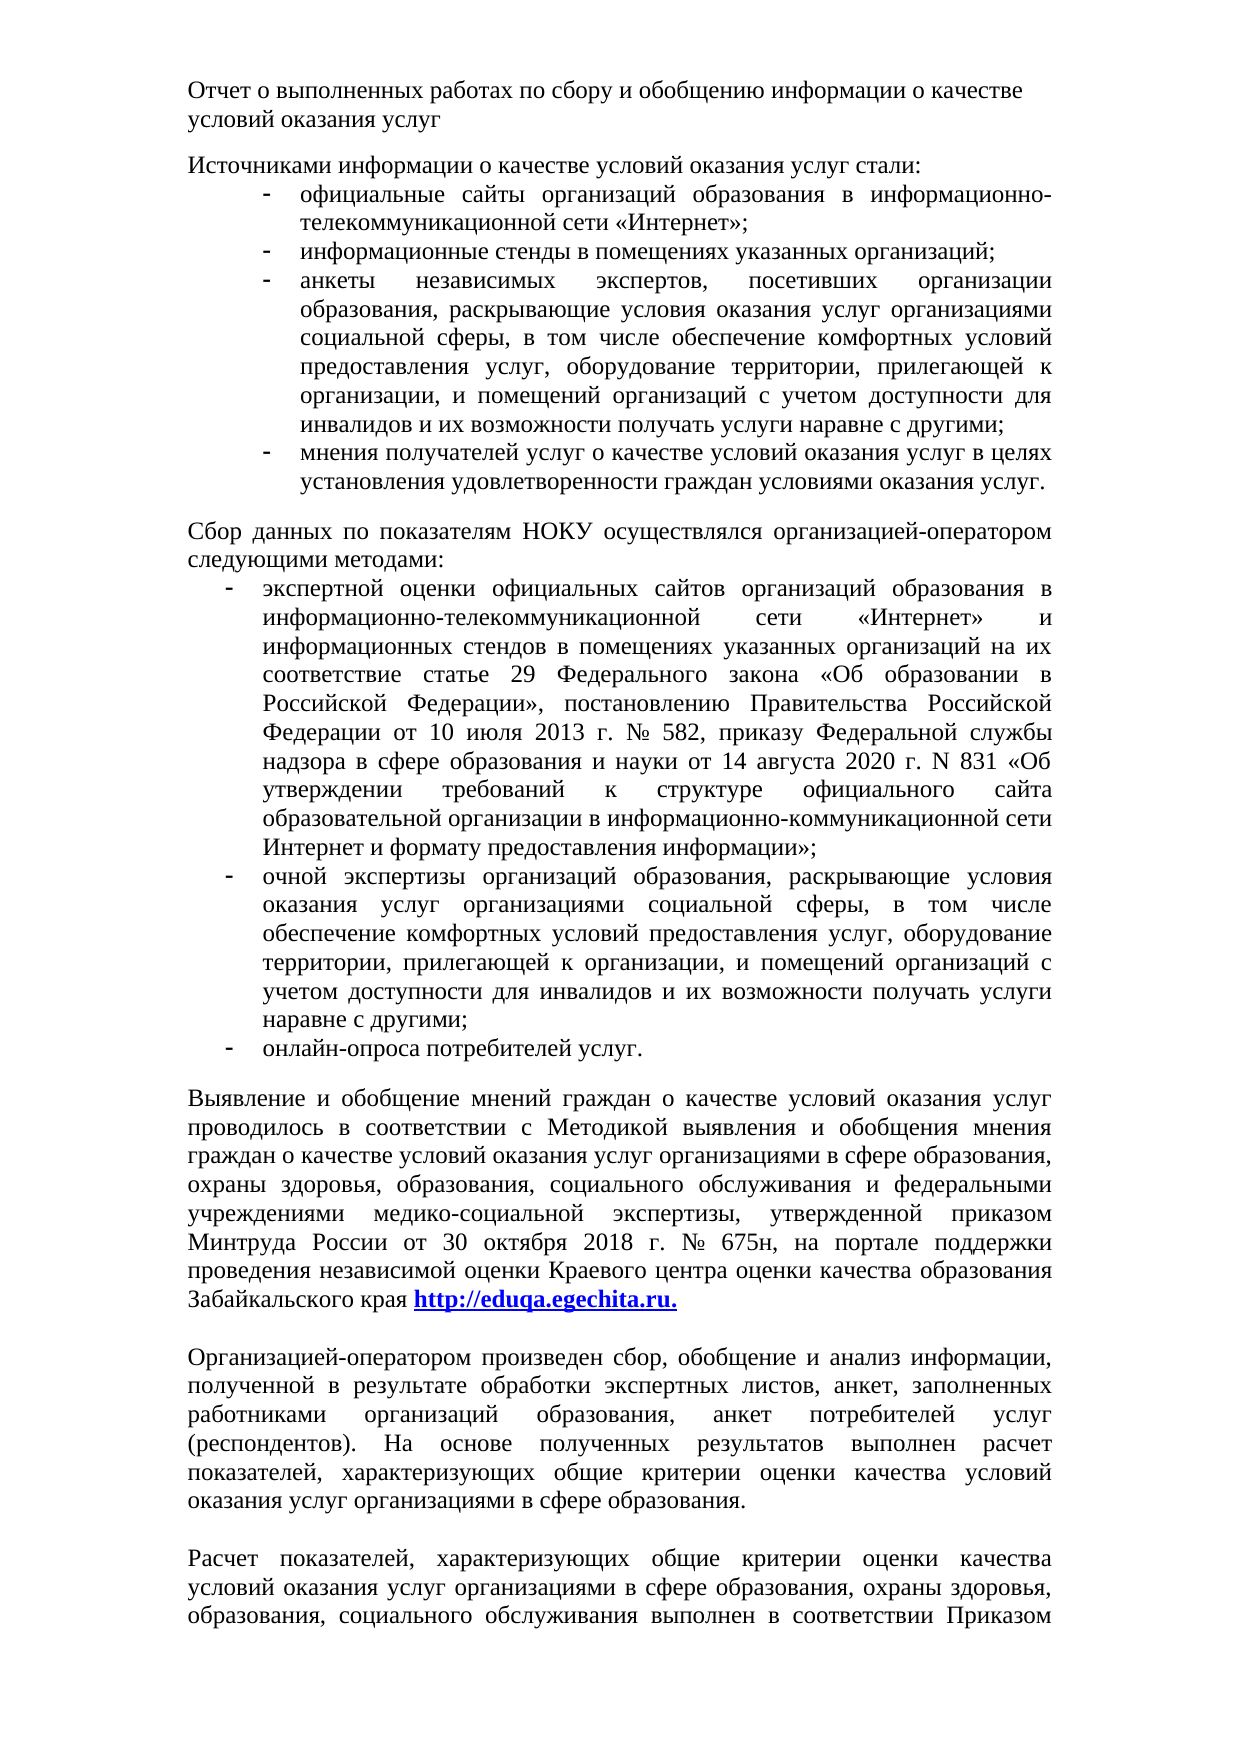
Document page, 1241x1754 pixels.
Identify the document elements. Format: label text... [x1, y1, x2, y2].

list онлайн-опроса потребителей услуг. [225, 1033, 1053, 1062]
list очной экспертизы организаций образования, раскрывающие условия оказания услуг организациями социальной сферы, в том числе обеспечение комфортных условий предоставления услуг, оборудование территории, прилегающей к организации, и помещений организаций с учетом доступности для инвалидов и их возможности получать услуги наравне с другими; [225, 861, 1053, 1033]
text Сбор данных по показателям НОКУ осуществлялся организацией-оператором следующими методами: [187, 516, 1053, 573]
text Выявление и обобщение мнений граждан о качестве условий оказания услуг проводилось в соответствии с Методикой выявления и обобщения мнения граждан о качестве условий оказания услуг организациями в сфере образования, охраны здоровья, образования, социального обслуживания и федеральными учреждениями медико-социальной экспертизы, утвержденной приказом Минтруда России от 30 октября 2018 г. № 675н, на портале поддержки проведения независимой оценки Краевого центра оценки качества образования Забайкальского края http://eduqa.egechita.ru. [187, 1083, 1053, 1313]
list экспертной оценки официальных сайтов организаций образования в информационно-телекоммуникационной сети «Интернет» и информационных стендов в помещениях указанных организаций на их соответствие статье 29 Федерального закона «Об образовании в Российской Федерации», постановлению Правительства Российской Федерации от 10 июля 2013 г. № 582, приказу Федеральной службы надзора в сфере образования и науки от 14 августа 2020 г. N 831 «Об утверждении требований к структуре официального сайта образовательной организации в информационно-коммуникационной сети Интернет и формату предоставления информации»; [225, 573, 1053, 861]
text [187, 1543, 1053, 1629]
list мнения получателей услуг о качестве условий оказания услуг в целях установления удовлетворенности граждан условиями оказания услуг. [262, 437, 1053, 495]
list анкеты независимых экспертов, посетивших организации образования, раскрывающие условия оказания услуг организациями социальной сферы, в том числе обеспечение комфортных условий предоставления услуг, оборудование территории, прилегающей к организации, и помещений организаций с учетом доступности для инвалидов и их возможности получать услуги наравне с другими; [262, 265, 1053, 437]
text Источниками информации о качестве условий оказания услуг стали: [187, 150, 1053, 179]
text Организацией-оператором произведен сбор, обобщение и анализ информации, полученной в результате обработки экспертных листов, анкет, заполненных работниками организаций образования, анкет потребителей услуг (респондентов). На основе полученных результатов выполнен расчет показателей, характеризующих общие критерии оценки качества условий оказания услуг организациями в сфере образования. [187, 1342, 1053, 1514]
list информационные стенды в помещениях указанных организаций; [262, 236, 1053, 265]
list официальные сайты организаций образования в информационно-телекоммуникационной сети «Интернет»; [262, 179, 1053, 236]
